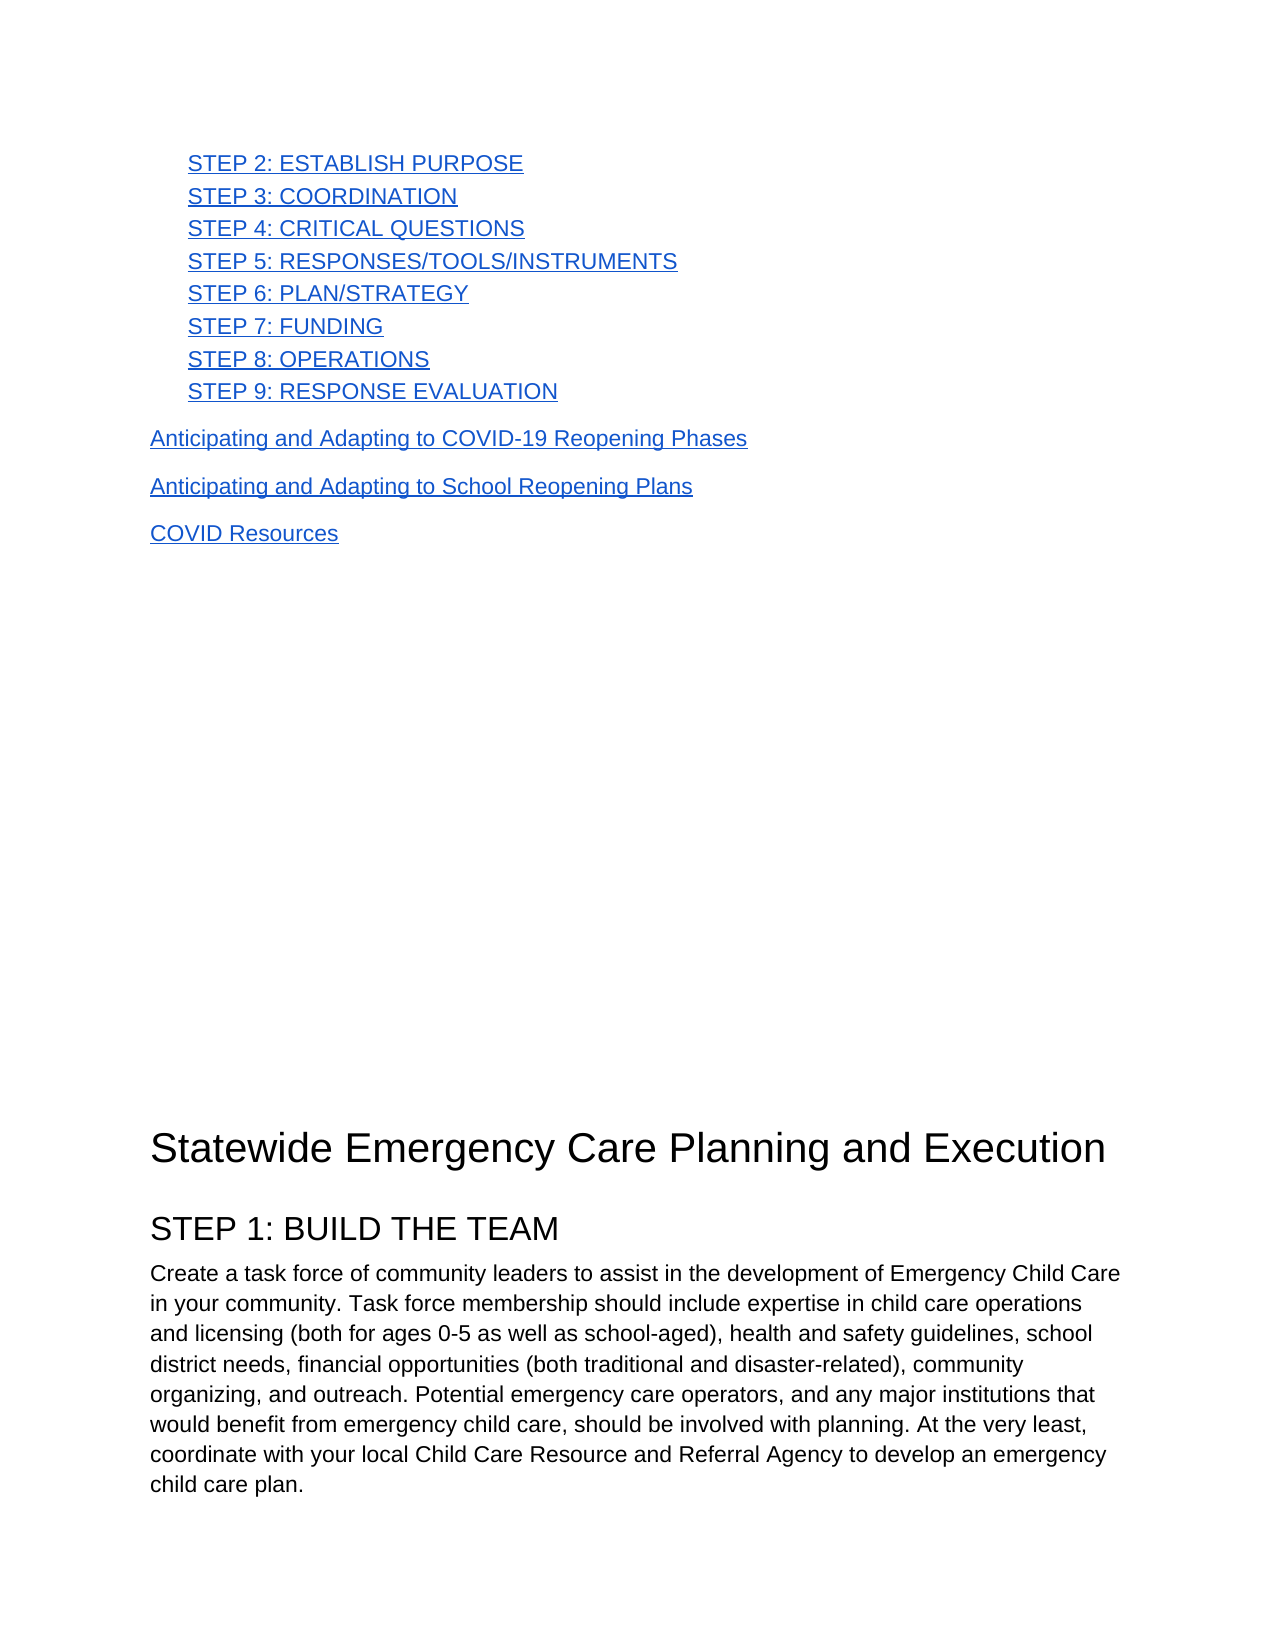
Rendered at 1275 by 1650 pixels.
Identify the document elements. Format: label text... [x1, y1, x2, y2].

text Create a task force of community leaders to assist in the development of Emergency Child Care in your community. Task force membership should include expertise in child care operations and licensing (both for ages 0-5 as well as school-aged), health and safety guidelines, school district needs, financial opportunities (both traditional and disaster-related), community organizing, and outreach. Potential emergency care operators, and any major institutions that would benefit from emergency child care, should be involved with planning. At the very least, coordinate with your local Child Care Resource and Referral Agency to develop an emergency child care plan. [150, 1260, 1125, 1498]
subtitle STEP 1: BUILD THE TEAM [150, 1209, 1125, 1247]
subtitle Statewide Emergency Care Planning and Execution [150, 1123, 1125, 1171]
